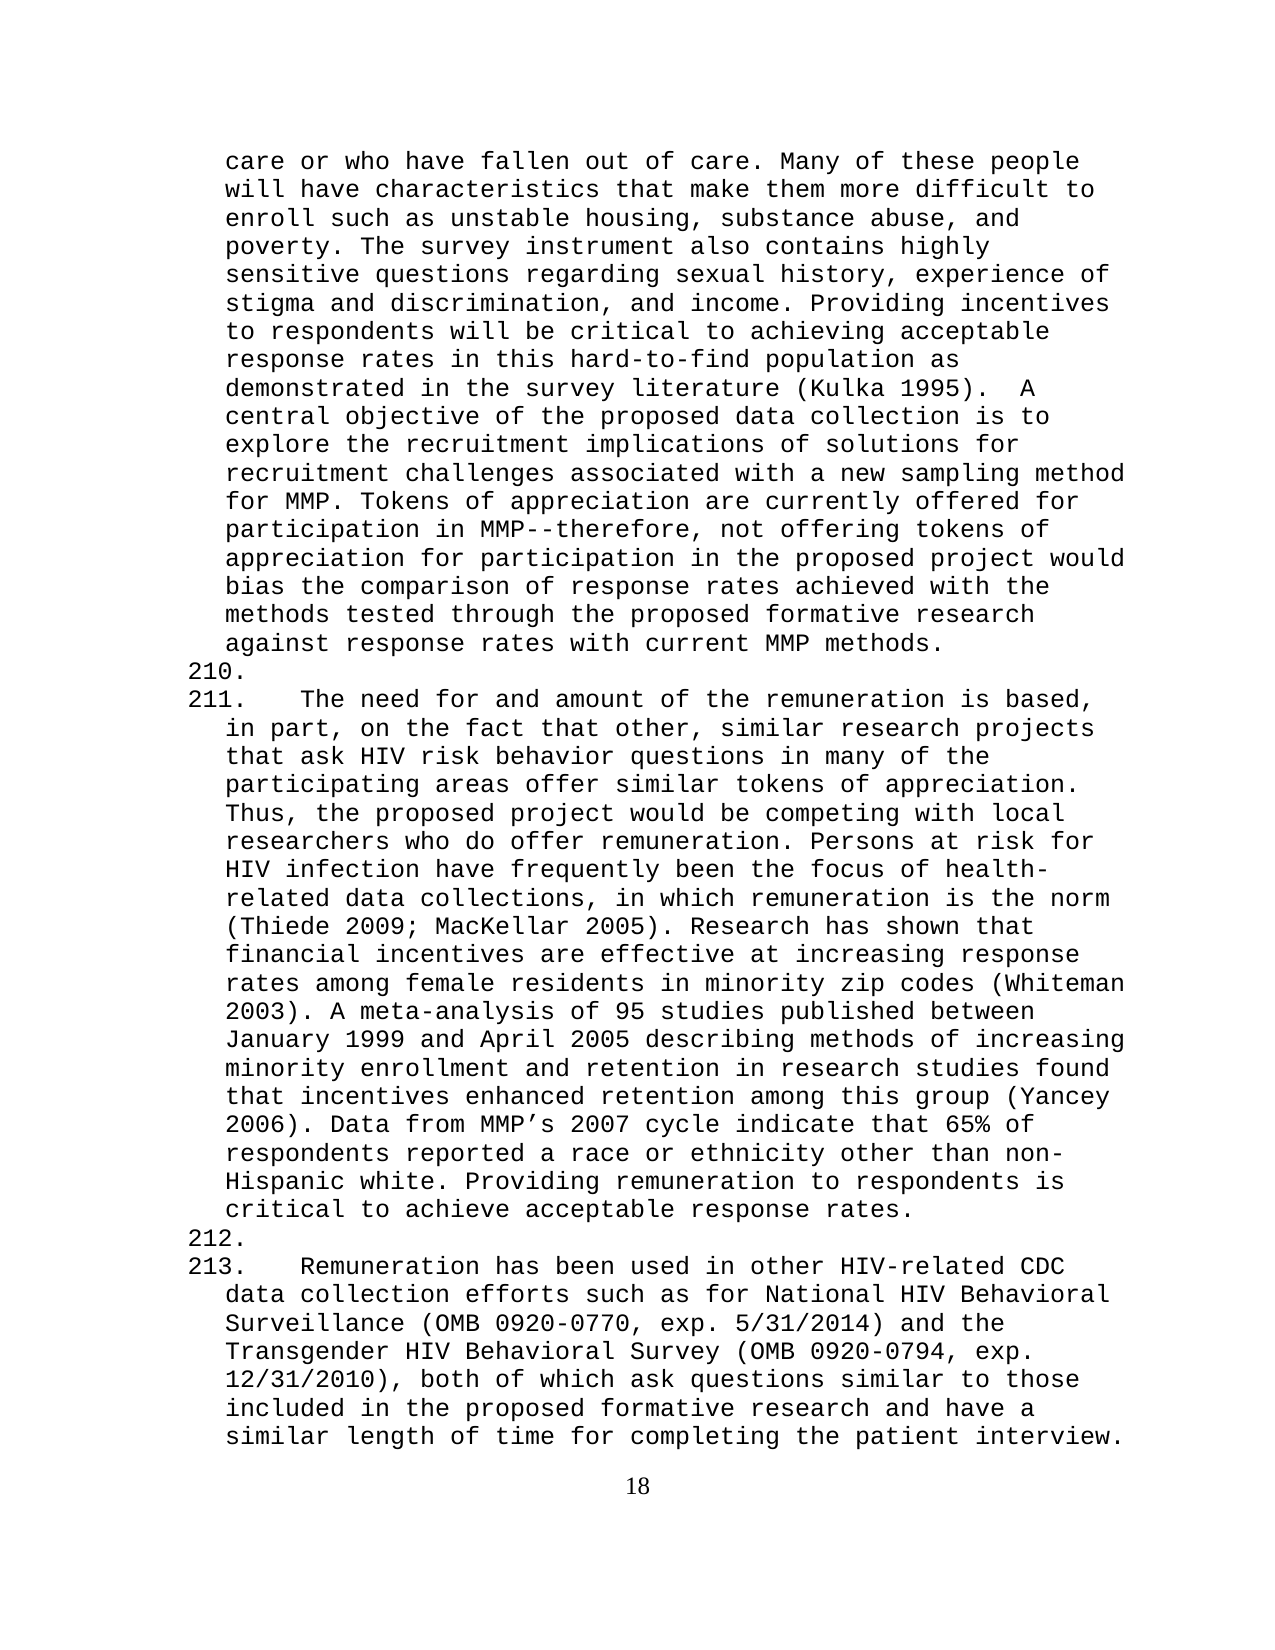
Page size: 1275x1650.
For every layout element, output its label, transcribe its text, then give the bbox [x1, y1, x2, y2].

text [187, 1254, 1125, 1452]
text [187, 149, 1125, 659]
text The need for and amount of the remuneration is based, in part, on the fact that other, similar research projects that ask HIV risk behavior questions in many of the participating areas offer similar tokens of appreciation. Thus, the proposed project would be competing with local researchers who do offer remuneration. Persons at risk for HIV infection have frequently been the focus of health-related data collections, in which remuneration is the norm (Thiede 2009; MacKellar 2005). Research has shown that financial incentives are effective at increasing response rates among female residents in minority zip codes (Whiteman 2003). A meta-analysis of 95 studies published between January 1999 and April 2005 describing methods of increasing minority enrollment and retention in research studies found that incentives enhanced retention among this group (Yancey 2006). Data from MMP’s 2007 cycle indicate that 65% of respondents reported a race or ethnicity other than non-Hispanic white. Providing remuneration to respondents is critical to achieve acceptable response rates. [187, 687, 1125, 1225]
